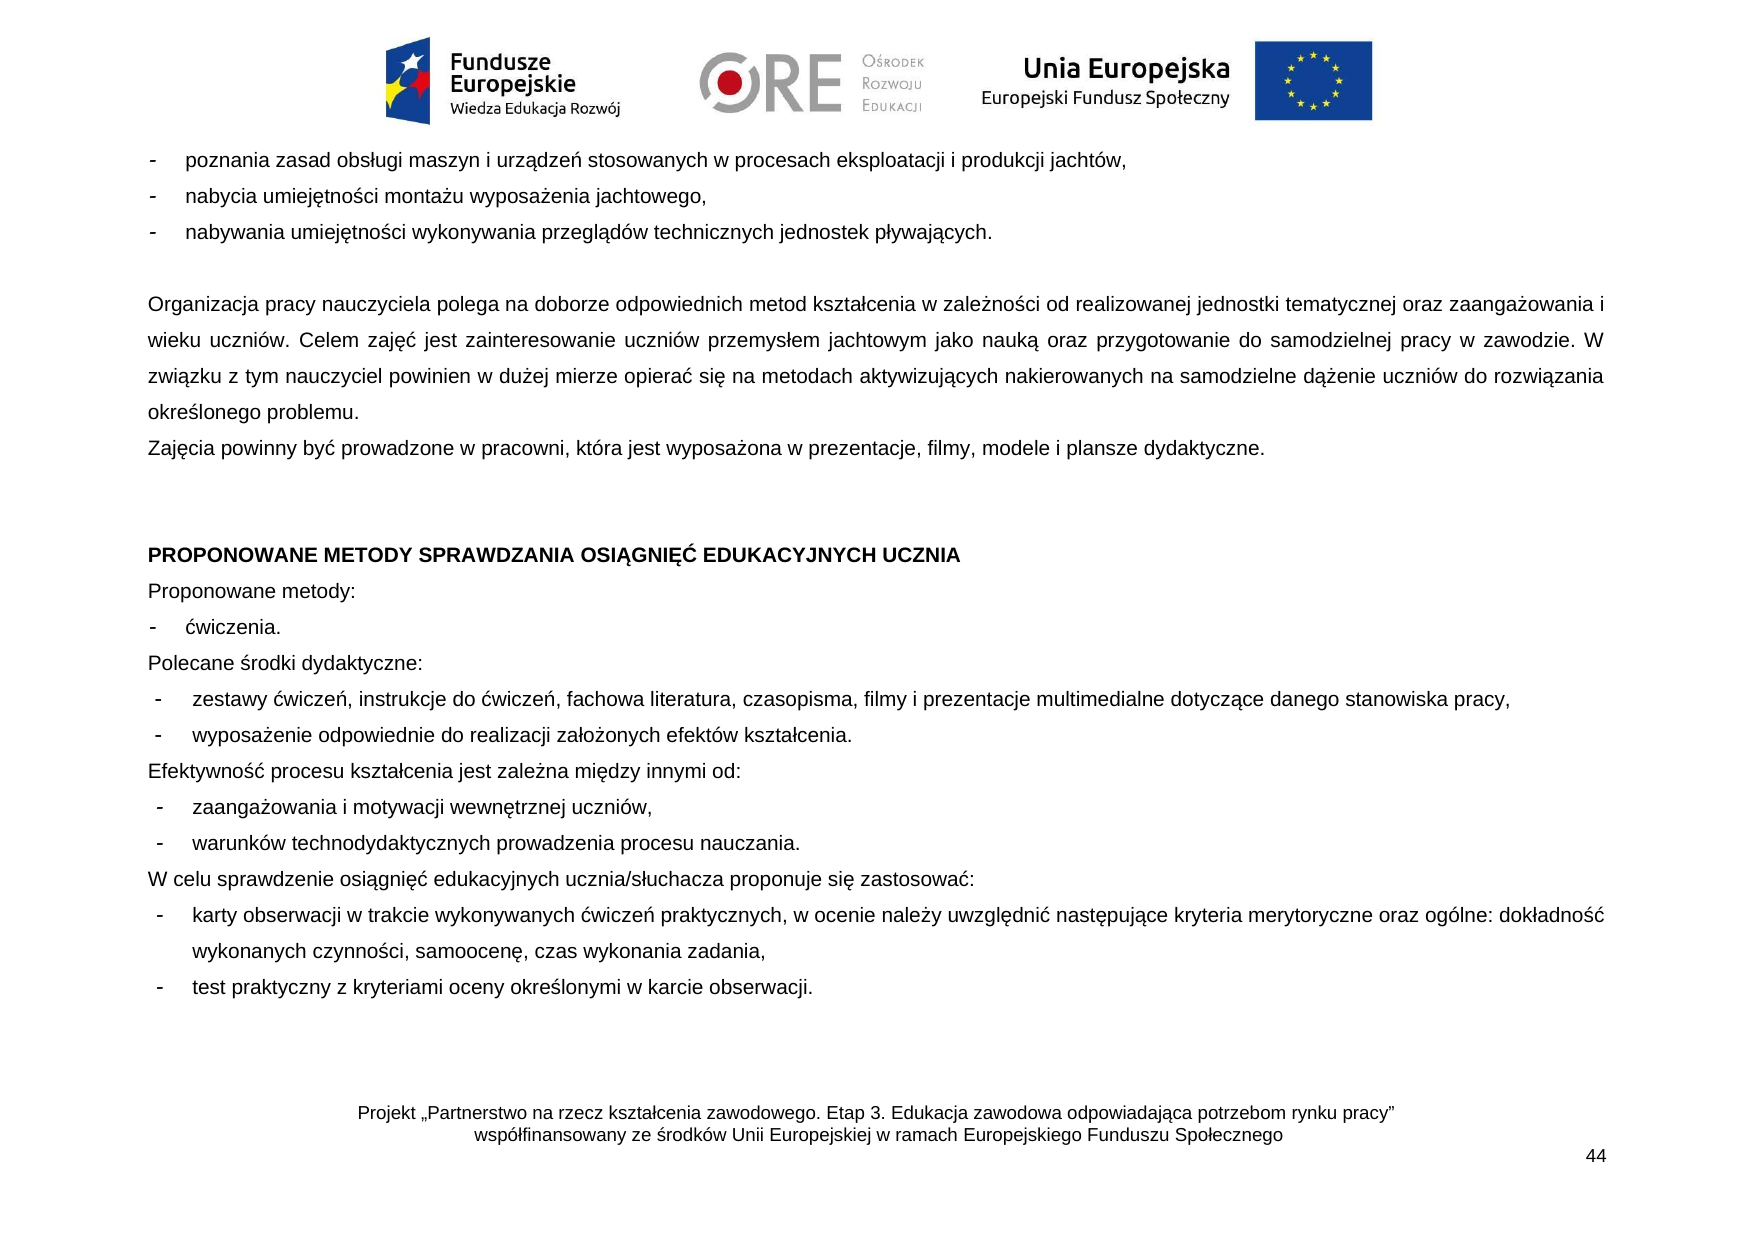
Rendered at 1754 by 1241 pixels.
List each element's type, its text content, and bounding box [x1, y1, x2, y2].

list zaangażowania i motywacji wewnętrznej uczniów, [154, 795, 1606, 819]
picture [364, 15, 1399, 146]
list warunków technodydaktycznych prowadzenia procesu nauczania. [154, 831, 1606, 855]
list test praktyczny z kryteriami oceny określonymi w karcie obserwacji. [154, 975, 1606, 999]
text Polecane środki dydaktyczne: [148, 651, 1606, 675]
list poznania zasad obsługi maszyn i urządzeń stosowanych w procesach eksploatacji i produkcji jachtów, [148, 148, 1606, 172]
text Zajęcia powinny być prowadzone w pracowni, która jest wyposażona w prezentacje, filmy, modele i plansze dydaktyczne. [148, 435, 1606, 459]
list nabycia umiejętności montażu wyposażenia jachtowego, [148, 184, 1606, 208]
text Proponowane metody: [148, 579, 1606, 603]
text PROPONOWANE METODY SPRAWDZANIA OSIĄGNIĘĆ EDUKACYJNYCH UCZNIA [148, 543, 1606, 567]
list nabywania umiejętności wykonywania przeglądów technicznych jednostek pływających. [148, 220, 1606, 244]
text W celu sprawdzenie osiągnięć edukacyjnych ucznia/słuchacza proponuje się zastosować: [148, 867, 1606, 891]
list wyposażenie odpowiednie do realizacji założonych efektów kształcenia. [154, 723, 1606, 747]
list karty obserwacji w trakcie wykonywanych ćwiczeń praktycznych, w ocenie należy uwzględnić następujące kryteria merytoryczne oraz ogólne: dokładność wykonanych czynności, samoocenę, czas wykonania zadania, [154, 903, 1606, 963]
text Organizacja pracy nauczyciela polega na doborze odpowiednich metod kształcenia w zależności od realizowanej jednostki tematycznej oraz zaangażowania i wieku uczniów. Celem zajęć jest zainteresowanie uczniów przemysłem jachtowym jako nauką oraz przygotowanie do samodzielnej pracy w zawodzie. W związku z tym nauczyciel powinien w dużej mierze opierać się na metodach aktywizujących nakierowanych na samodzielne dążenie uczniów do rozwiązania określonego problemu. [148, 292, 1606, 423]
list ćwiczenia. [148, 615, 1606, 639]
text Efektywność procesu kształcenia jest zależna między innymi od: [148, 759, 1606, 783]
list zestawy ćwiczeń, instrukcje do ćwiczeń, fachowa literatura, czasopisma, filmy i prezentacje multimedialne dotyczące danego stanowiska pracy, [154, 687, 1606, 711]
